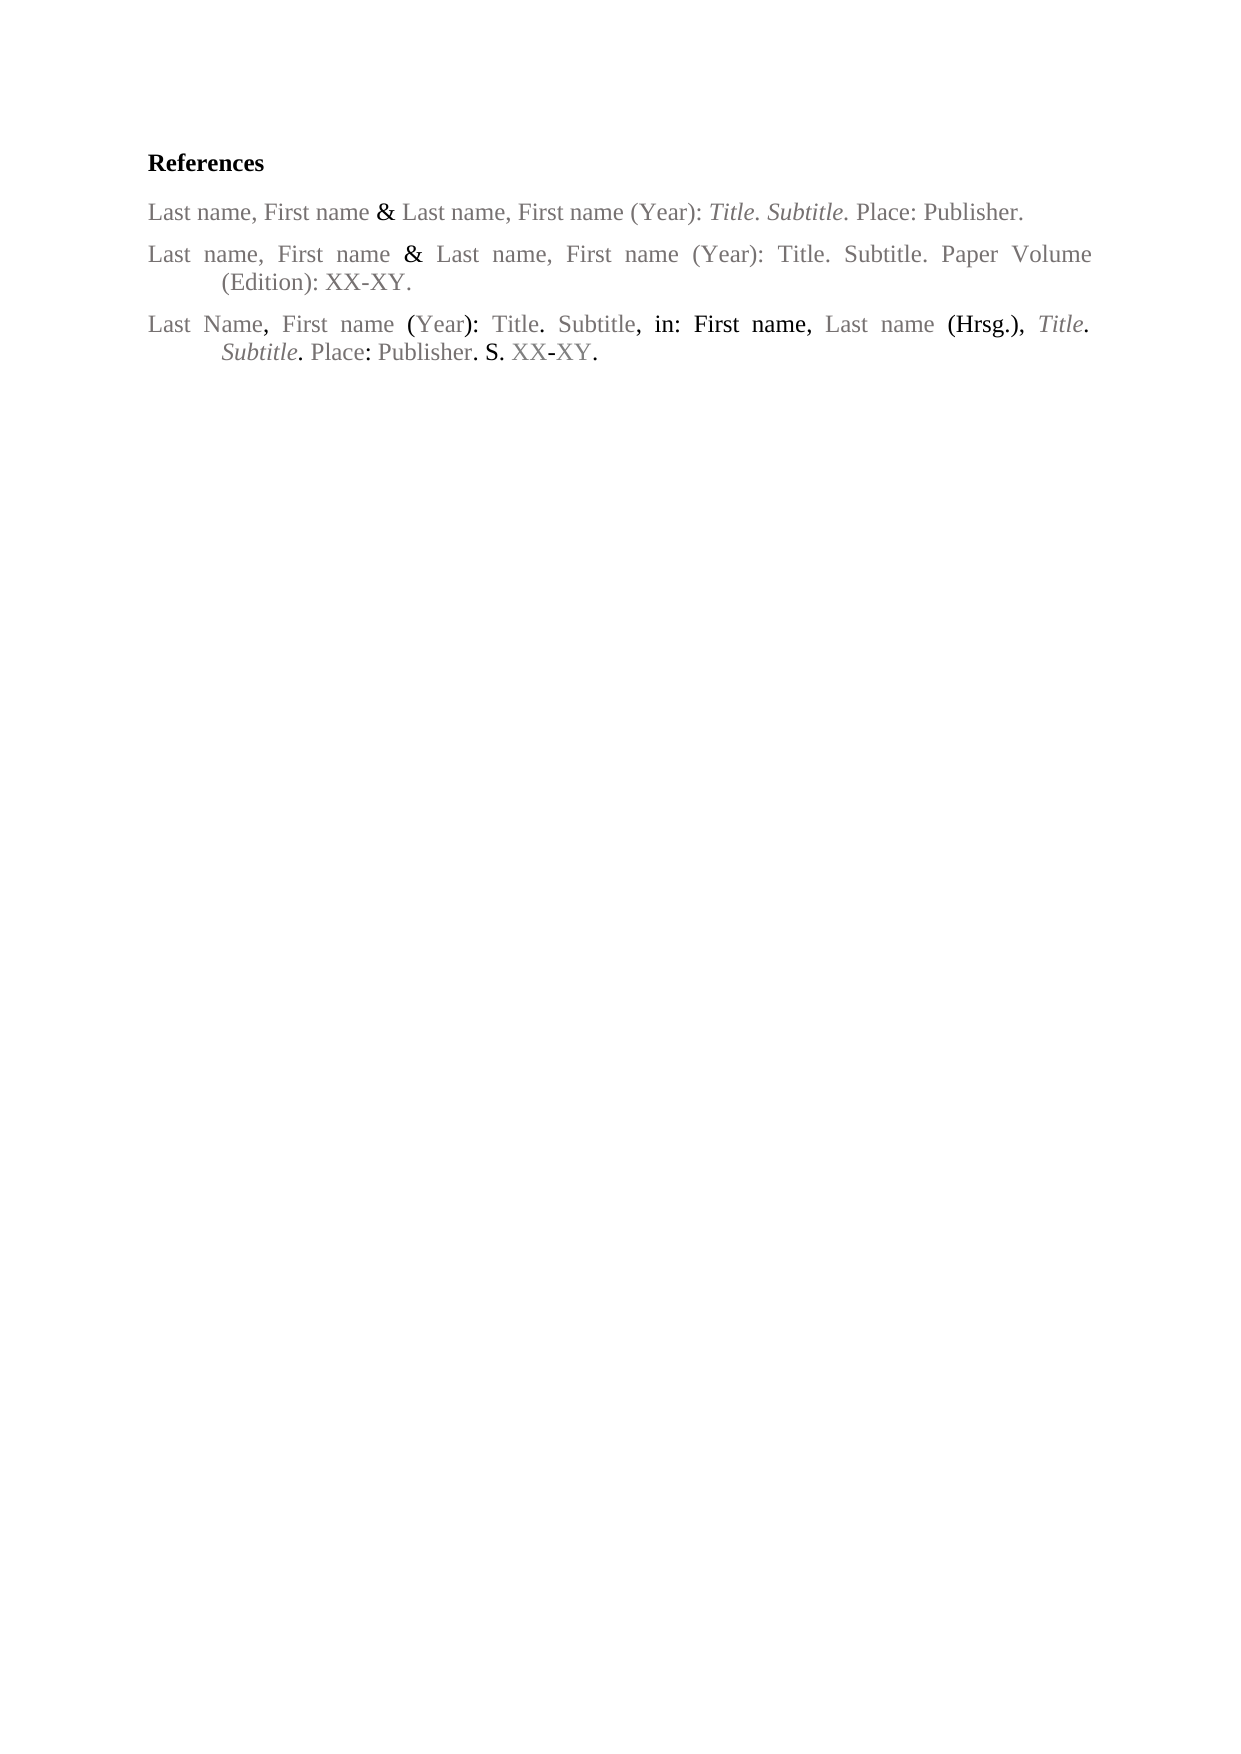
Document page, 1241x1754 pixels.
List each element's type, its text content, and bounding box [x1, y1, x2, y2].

text , (): . , . . : . S. -. [148, 309, 1093, 366]
text References [148, 148, 1093, 176]
text , & , (): . . : . [148, 197, 1093, 226]
text , & , (): . . (): -. [148, 239, 1093, 296]
